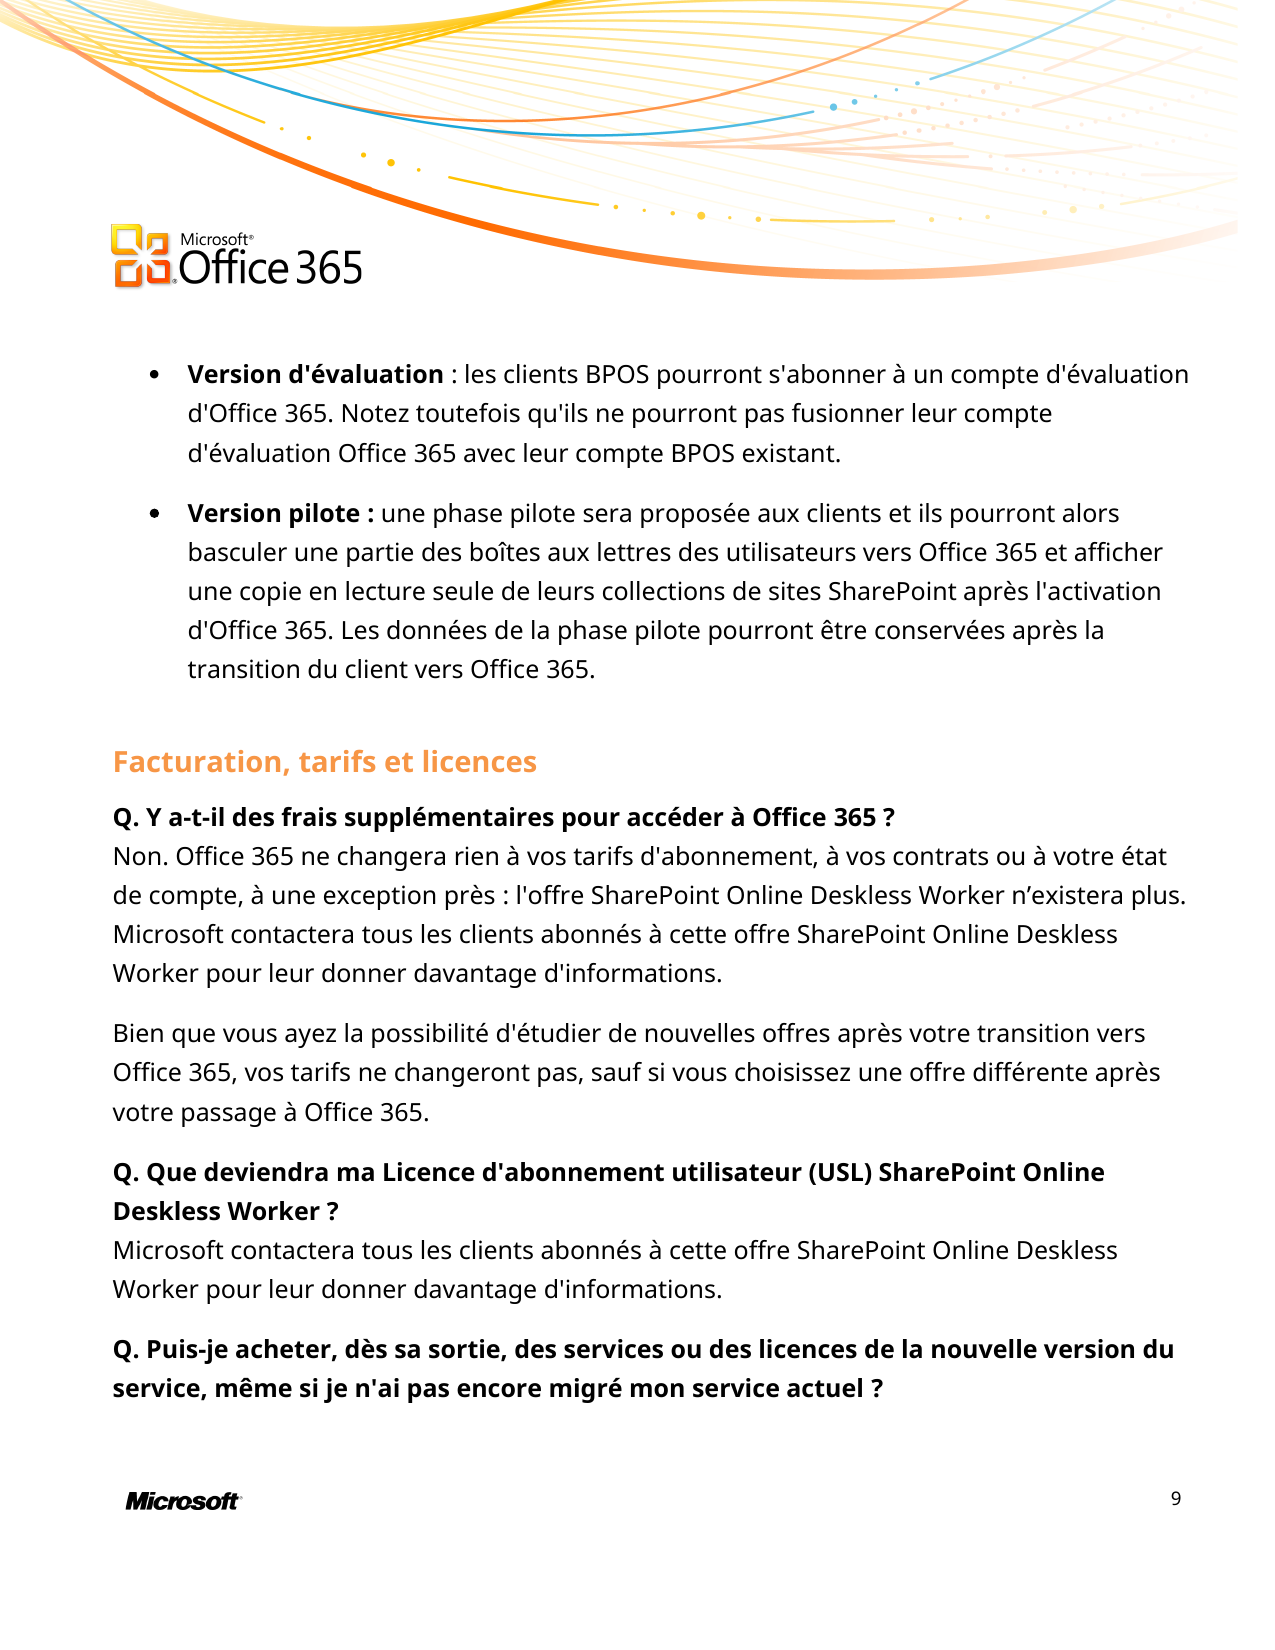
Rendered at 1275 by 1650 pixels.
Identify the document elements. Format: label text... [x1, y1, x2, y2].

text Bien que vous ayez la possibilité d'étudier de nouvelles offres après votre transition vers Office 365, vos tarifs ne changeront pas, sauf si vous choisissez une offre différente après votre passage à Office 365. [112, 1016, 1200, 1128]
list Version pilote : une phase pilote sera proposée aux clients et ils pourront alors basculer une partie des boîtes aux lettres des utilisateurs vers Office 365 et afficher une copie en lecture seule de leurs collections de sites SharePoint après l'activation d'Office 365. Les données de la phase pilote pourront être conservées après la transition du client vers Office 365. [150, 495, 1200, 686]
list Version d'évaluation : les clients BPOS pourront s'abonner à un compte d'évaluation d'Office 365. Notez toutefois qu'ils ne pourront pas fusionner leur compte d'évaluation Office 365 avec leur compte BPOS existant. [150, 357, 1200, 469]
picture [125, 1489, 244, 1510]
text Q. Y a-t-il des frais supplémentaires pour accéder à Office 365 ? [112, 799, 1200, 833]
text Microsoft contactera tous les clients abonnés à cette offre SharePoint Online Deskless Worker pour leur donner davantage d'informations. [112, 1233, 1200, 1306]
subtitle Facturation, tarifs et licences [112, 741, 1200, 781]
picture [0, 0, 1238, 299]
text Q. Que deviendra ma Licence d'abonnement utilisateur (USL) SharePoint Online Deskless Worker ? [112, 1154, 1200, 1227]
text Non. Office 365 ne changera rien à vos tarifs d'abonnement, à vos contrats ou à votre état de compte, à une exception près : l'offre SharePoint Online Deskless Worker n’existera plus. Microsoft contactera tous les clients abonnés à cette offre SharePoint Online Deskless Worker pour leur donner davantage d'informations. [112, 838, 1200, 990]
text Q. Puis-je acheter, dès sa sortie, des services ou des licences de la nouvelle version du service, même si je n'ai pas encore migré mon service actuel ? [112, 1332, 1200, 1405]
